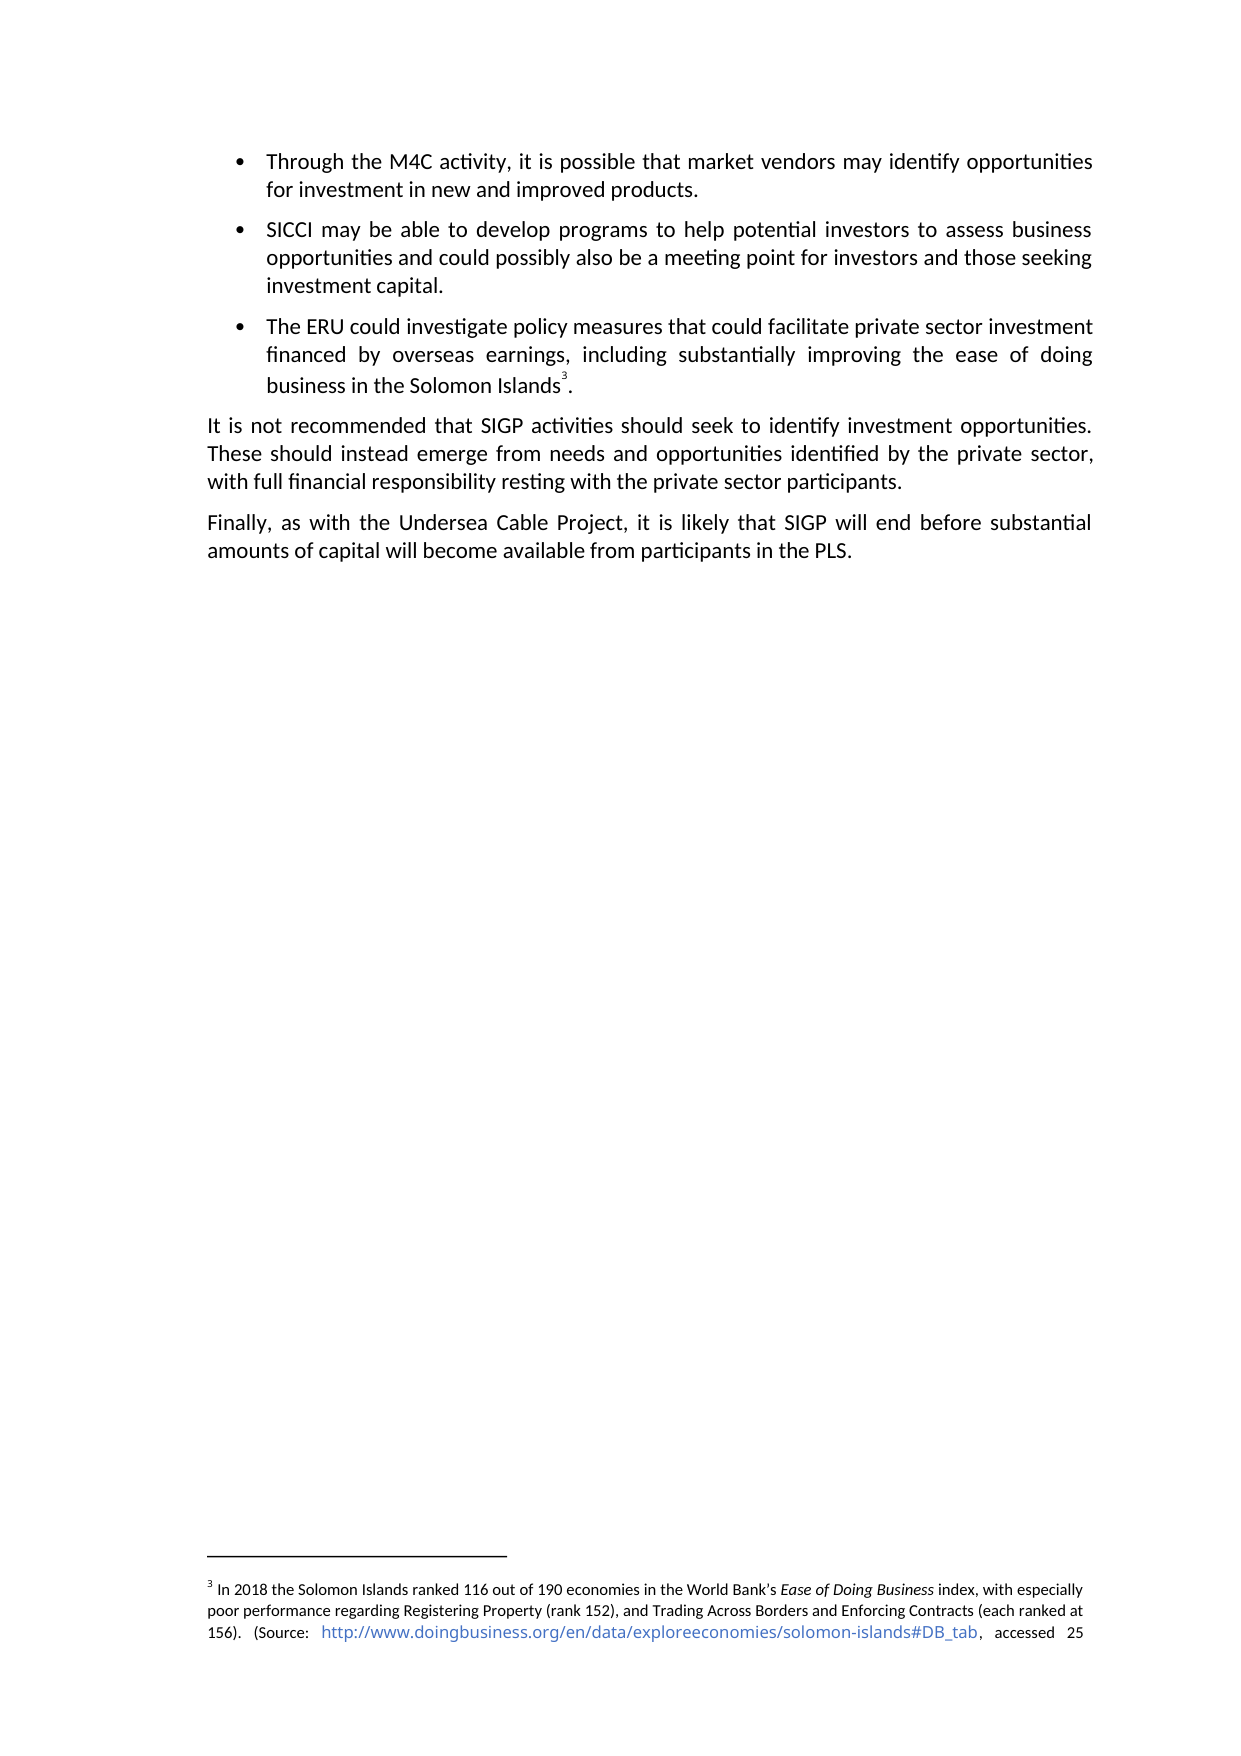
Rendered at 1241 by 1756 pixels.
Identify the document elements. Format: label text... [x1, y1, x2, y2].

list The ERU could investigate policy measures that could facilitate private sector investment financed by overseas earnings, including substantially improving the ease of doing business in the Solomon Islands3. [236, 312, 1094, 399]
list SICCI may be able to develop programs to help potential investors to assess business opportunities and could possibly also be a meeting point for investors and those seeking investment capital. [236, 215, 1094, 299]
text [207, 1578, 1083, 1643]
text Finally, as with the Undersea Cable Project, it is likely that SIGP will end before substantial amounts of capital will become available from participants in the PLS. [207, 508, 1094, 564]
text It is not recommended that SIGP activities should seek to identify investment opportunities. These should instead emerge from needs and opportunities identified by the private sector, with full financial responsibility resting with the private sector participants. [207, 411, 1094, 496]
list Through the M4C activity, it is possible that market vendors may identify opportunities for investment in new and improved products. [236, 147, 1094, 203]
